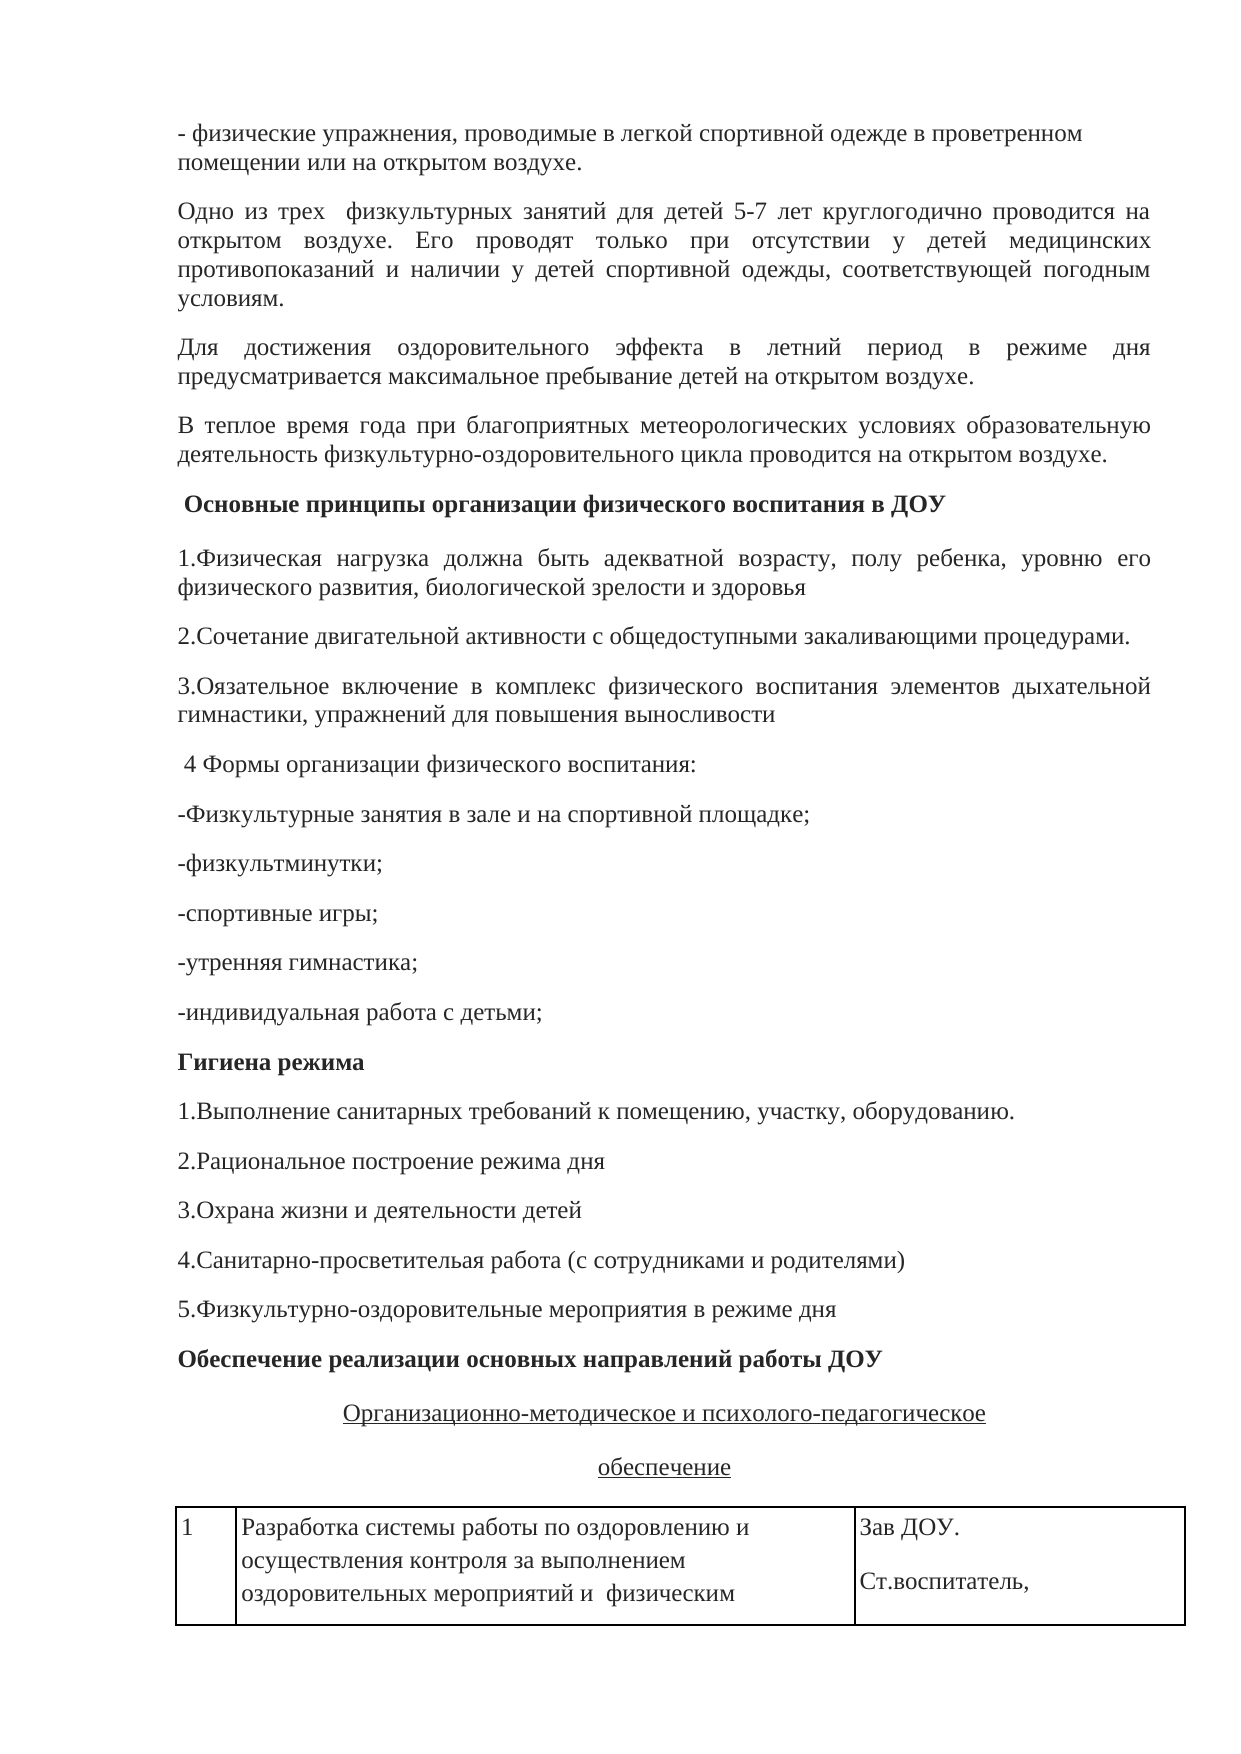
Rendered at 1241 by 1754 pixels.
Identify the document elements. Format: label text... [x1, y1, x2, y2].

text Обеспечение реализации основных направлений работы ДОУ [177, 1344, 1152, 1373]
text Организационно-методическое и психолого-педагогическое [177, 1398, 1152, 1427]
text 4.Санитарно-просветительая работа (с сотрудниками и родителями) [177, 1245, 1152, 1274]
table_header 1 [177, 1508, 235, 1624]
text 1.Физическая нагрузка должна быть адекватной возрасту, полу ребенка, уровню его физического развития, биологической зрелости и здоровья [177, 543, 1152, 600]
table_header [237, 1508, 854, 1624]
text В теплое время года при благоприятных метеорологических условиях образовательную деятельность физкультурно-оздоровительного цикла проводится на открытом воздухе. [177, 411, 1152, 468]
text 4 Формы организации физического воспитания: [177, 749, 1152, 778]
text -индивидуальная работа с детьми; [177, 997, 1152, 1026]
text -спортивные игры; [177, 898, 1152, 927]
text 1.Выполнение санитарных требований к помещению, участку, оборудованию. [177, 1096, 1152, 1125]
text Основные принципы организации физического воспитания в ДОУ [177, 489, 1152, 518]
text - физические упражнения, проводимые в легкой спортивной одежде в проветренном помещении или на открытом воздухе. [177, 118, 1152, 176]
text -физкультминутки; [177, 848, 1152, 877]
text -Физкультурные занятия в зале и на спортивной площадке; [177, 799, 1152, 827]
text Гигиена режима [177, 1047, 1152, 1075]
text 2.Рациональное построение режима дня [177, 1146, 1152, 1174]
text 3.Охрана жизни и деятельности детей [177, 1195, 1152, 1224]
text обеспечение [177, 1452, 1152, 1481]
text 5.Физкультурно-оздоровительные мероприятия в режиме дня [177, 1294, 1152, 1323]
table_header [856, 1508, 1184, 1624]
text Для достижения оздоровительного эффекта в летний период в режиме дня предусматривается максимальное пребывание детей на открытом воздухе. [177, 332, 1152, 390]
text Одно из трех физкультурных занятий для детей 5-7 лет круглогодично проводится на открытом воздухе. Его проводят только при отсутствии у детей медицинских противопоказаний и наличии у детей спортивной одежды, соответствующей погодным условиям. [177, 196, 1152, 311]
text -утренняя гимнастика; [177, 947, 1152, 976]
text 3.Оязательное включение в комплекс физического воспитания элементов дыхательной гимнастики, упражнений для повышения выносливости [177, 671, 1152, 728]
text 2.Сочетание двигательной активности с общедоступными закаливающими процедурами. [177, 621, 1152, 650]
